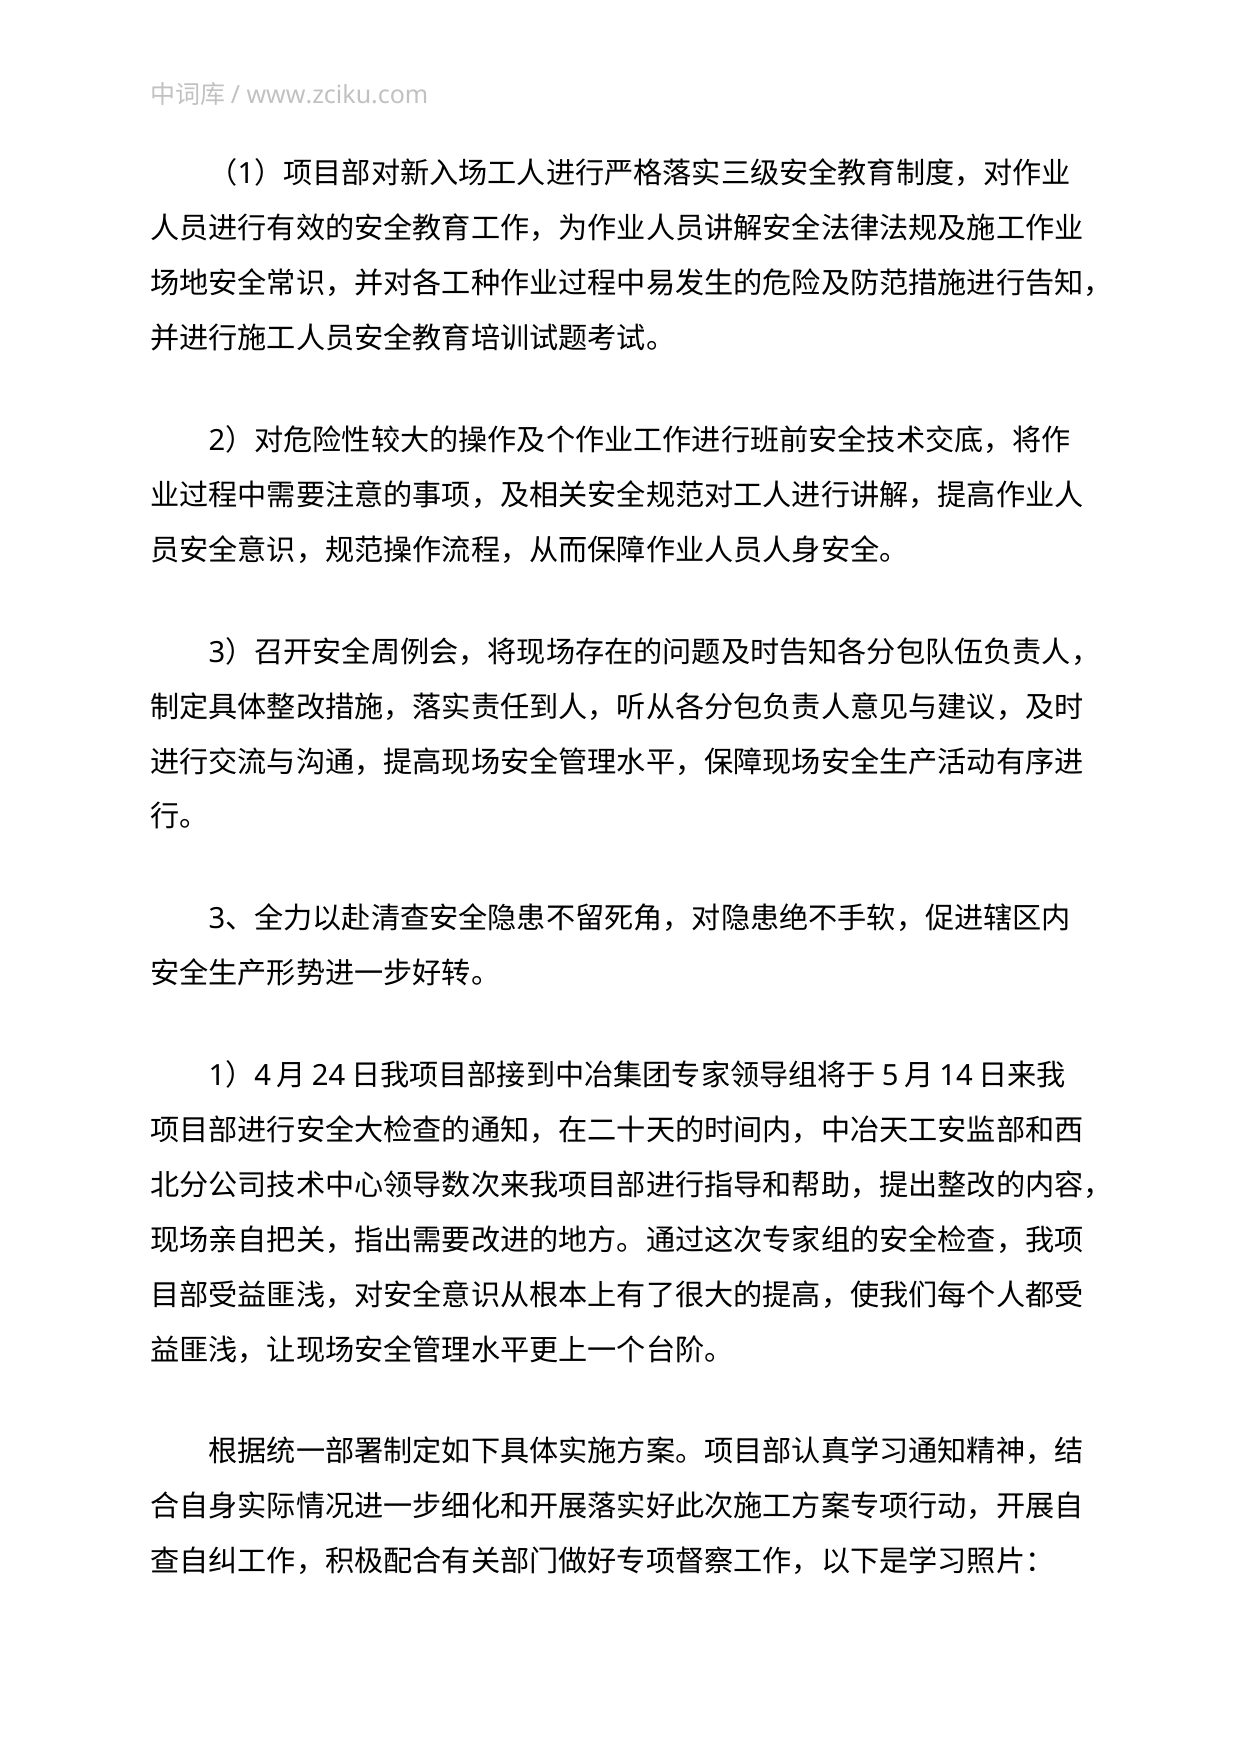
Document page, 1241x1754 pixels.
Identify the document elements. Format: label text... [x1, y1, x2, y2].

text 2）对危险性较大的操作及个作业工作进行班前安全技术交底，将作业过程中需要注意的事项，及相关安全规范对工人进行讲解，提高作业人员安全意识，规范操作流程，从而保障作业人员人身安全。 [150, 417, 1090, 569]
text 3）召开安全周例会，将现场存在的问题及时告知各分包队伍负责人，制定具体整改措施，落实责任到人，听从各分包负责人意见与建议，及时进行交流与沟通，提高现场安全管理水平，保障现场安全生产活动有序进行。 [150, 628, 1090, 835]
text 根据统一部署制定如下具体实施方案。项目部认真学习通知精神，结合自身实际情况进一步细化和开展落实好此次施工方案专项行动，开展自查自纠工作，积极配合有关部门做好专项督察工作，以下是学习照片： [150, 1428, 1090, 1580]
text 1）4月24日我项目部接到中冶集团专家领导组将于5月14日来我项目部进行安全大检查的通知，在二十天的时间内，中冶天工安监部和西北分公司技术中心领导数次来我项目部进行指导和帮助，提出整改的内容，现场亲自把关，指出需要改进的地方。通过这次专家组的安全检查，我项目部受益匪浅，对安全意识从根本上有了很大的提高，使我们每个人都受益匪浅，让现场安全管理水平更上一个台阶。 [150, 1052, 1090, 1368]
text （1）项目部对新入场工人进行严格落实三级安全教育制度，对作业人员进行有效的安全教育工作，为作业人员讲解安全法律法规及施工作业场地安全常识，并对各工种作业过程中易发生的危险及防范措施进行告知，并进行施工人员安全教育培训试题考试。 [150, 150, 1090, 357]
text 3、全力以赴清查安全隐患不留死角，对隐患绝不手软，促进辖区内安全生产形势进一步好转。 [150, 895, 1090, 992]
